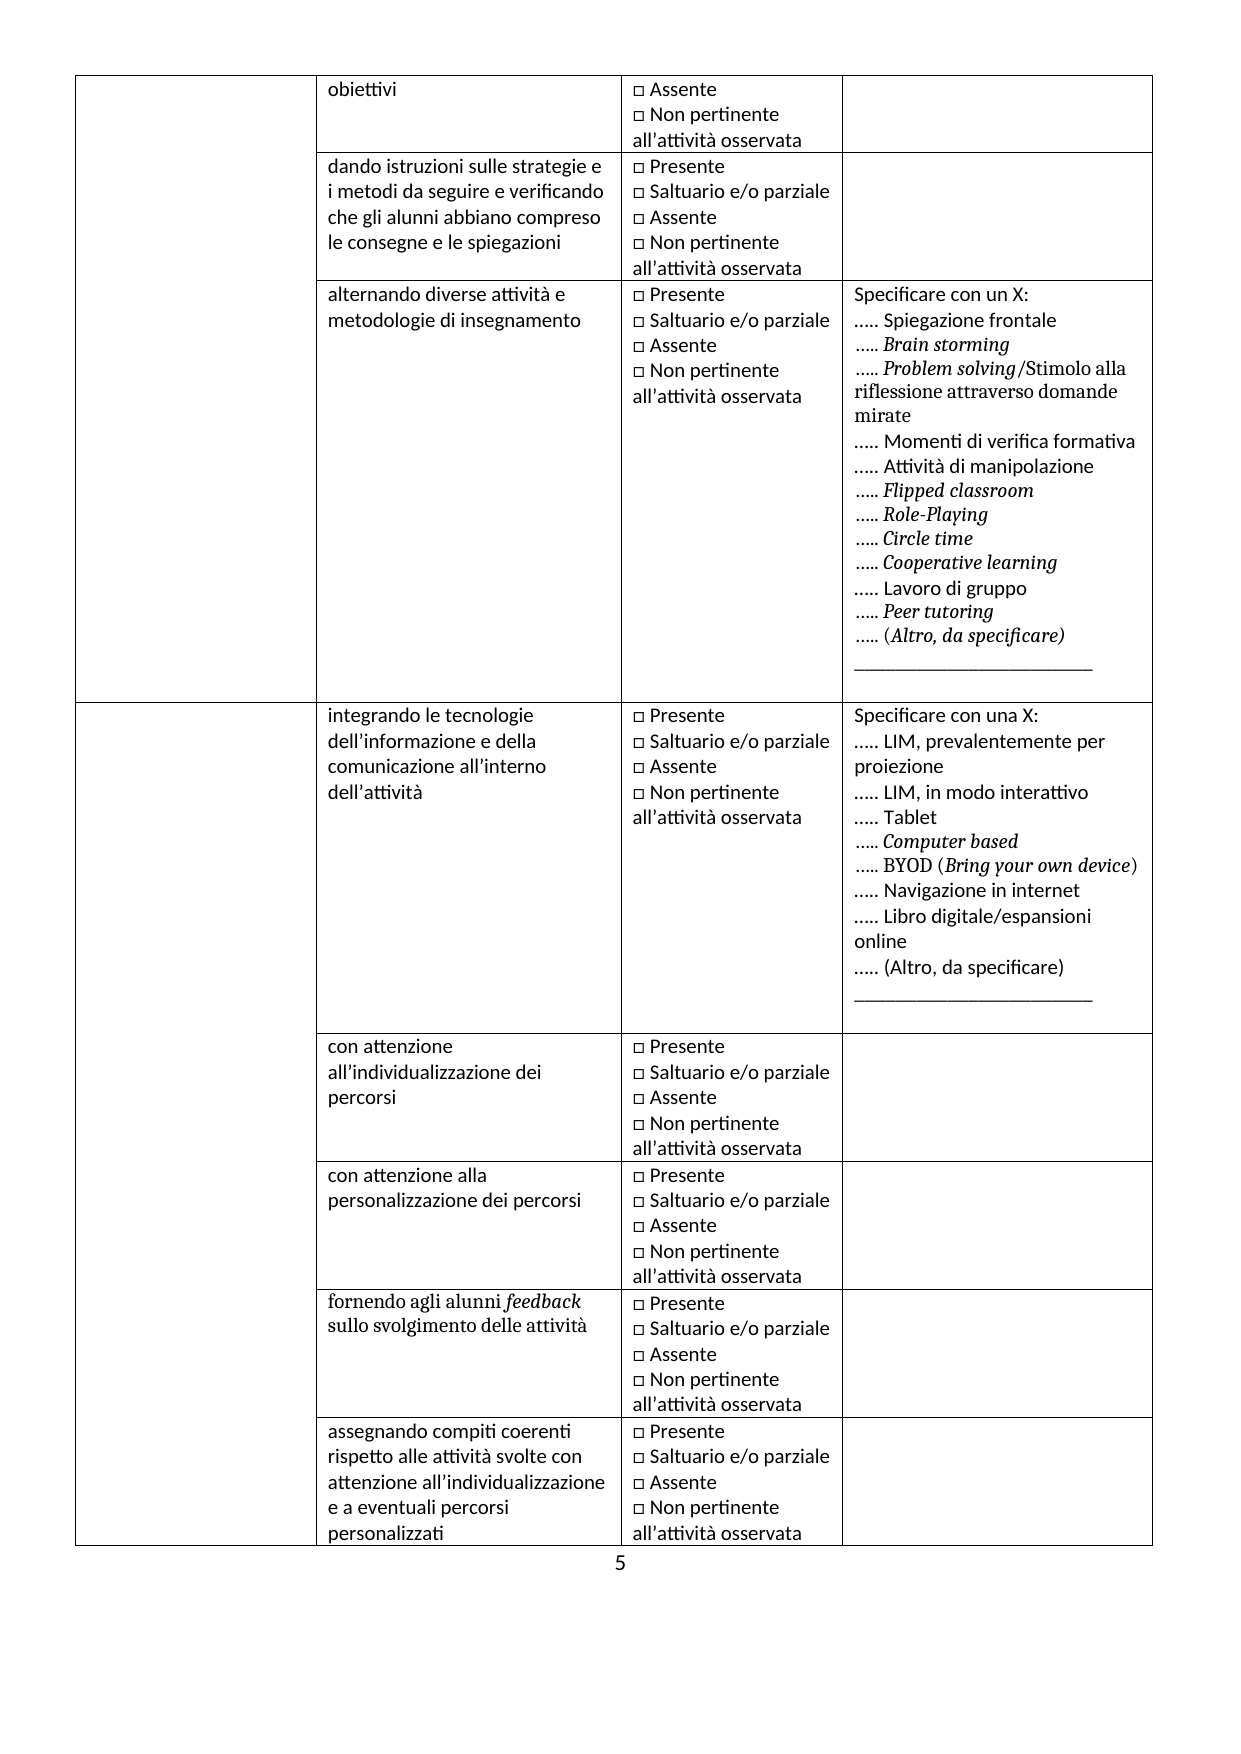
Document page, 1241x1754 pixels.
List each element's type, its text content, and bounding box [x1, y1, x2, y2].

table_cell [843, 76, 1152, 152]
table_cell alternando diverse attività e metodologie di insegnamento [317, 281, 621, 702]
table_cell [843, 1290, 1152, 1417]
table_cell Specificare con un X: ….. Spiegazione frontale ….. Brain storming ….. Problem solving/Stimolo alla riflessione attraverso domande mirate ….. Momenti di verifica formativa ….. Attività di manipolazione ….. Flipped classroom ….. Role-Playing ….. Circle time ….. Cooperative learning ….. Lavoro di gruppo ….. Peer tutoring ….. (Altro, da specificare) _______________________ [843, 281, 1152, 702]
table_cell con attenzione alla personalizzazione dei percorsi [317, 1162, 621, 1289]
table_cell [622, 1418, 842, 1545]
table_cell □ Presente □ Saltuario e/o parziale □ Assente □ Non pertinente all’attività osservata [622, 1034, 842, 1161]
table_cell integrando le tecnologie dell’informazione e della comunicazione all’interno dell’attività [317, 703, 621, 1033]
table_cell □ Presente □ Saltuario e/o parziale □ Assente □ Non pertinente all’attività osservata [622, 281, 842, 702]
table_cell fornendo agli alunni feedback sullo svolgimento delle attività [317, 1290, 621, 1417]
table_cell □ Presente □ Saltuario e/o parziale □ Assente □ Non pertinente all’attività osservata [622, 153, 842, 280]
table_cell con attenzione all’individualizzazione dei percorsi [317, 1034, 621, 1161]
table_cell assegnando compiti coerenti rispetto alle attività svolte con attenzione all’individualizzazione e a eventuali percorsi personalizzati [317, 1418, 621, 1545]
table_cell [622, 76, 842, 152]
table_cell [843, 1418, 1152, 1545]
table_cell [843, 1162, 1152, 1289]
table_cell □ Presente □ Saltuario e/o parziale □ Assente □ Non pertinente all’attività osservata [622, 1162, 842, 1289]
table_cell dando istruzioni sulle strategie e i metodi da seguire e verificando che gli alunni abbiano compreso le consegne e le spiegazioni [317, 153, 621, 280]
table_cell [317, 76, 621, 152]
table_cell [843, 153, 1152, 280]
table_cell □ Presente □ Saltuario e/o parziale □ Assente □ Non pertinente all’attività osservata [622, 703, 842, 1033]
table_cell □ Presente □ Saltuario e/o parziale □ Assente □ Non pertinente all’attività osservata [622, 1290, 842, 1417]
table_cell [76, 76, 316, 702]
table_cell Specificare con una X: ….. LIM, prevalentemente per proiezione ….. LIM, in modo interattivo ….. Tablet ….. Computer based ….. BYOD (Bring your own device) ….. Navigazione in internet ….. Libro digitale/espansioni online ….. (Altro, da specificare) _______________________ [843, 703, 1152, 1033]
table_cell [76, 703, 316, 1545]
table_cell [843, 1034, 1152, 1161]
